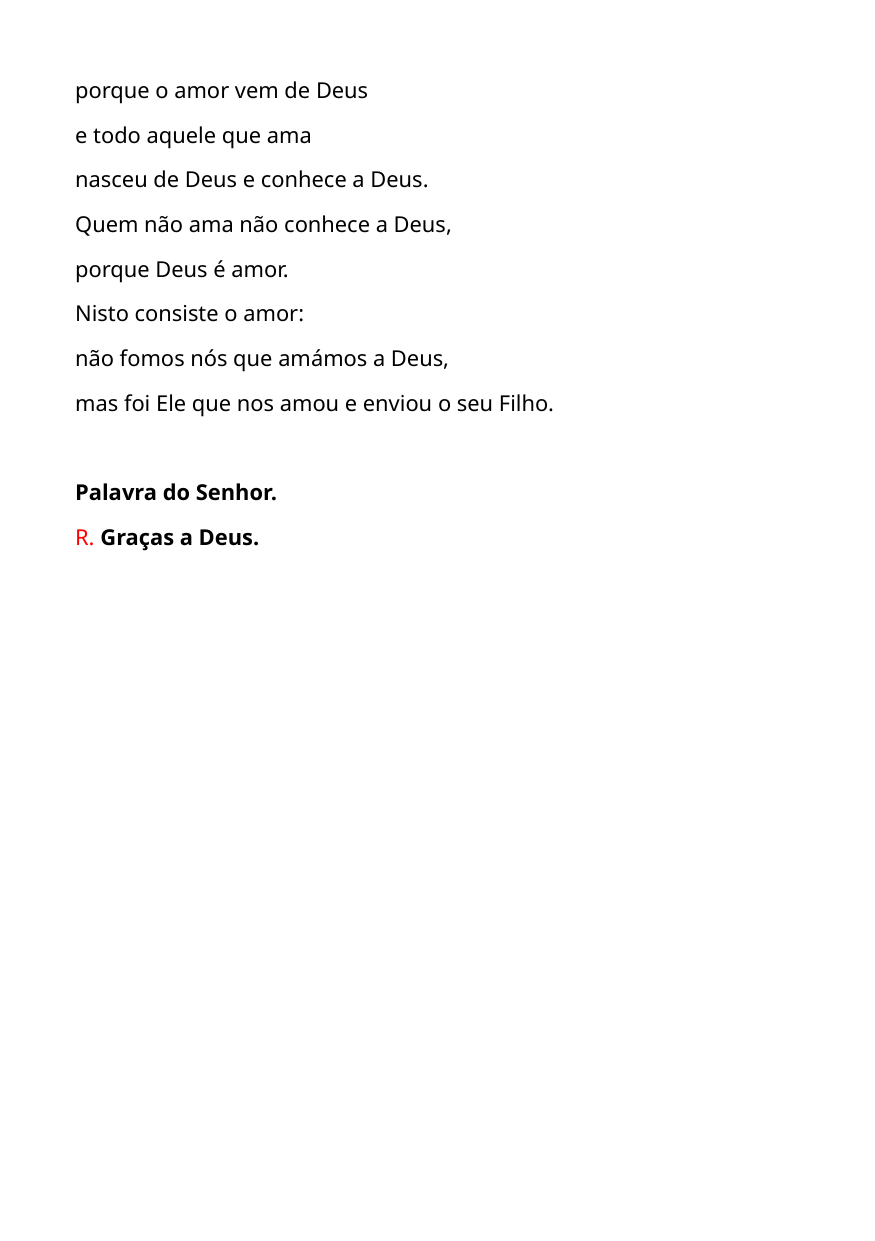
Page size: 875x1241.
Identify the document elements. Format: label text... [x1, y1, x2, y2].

text Palavra do Senhor. [75, 477, 799, 507]
text Quem não ama não conhece a Deus, [75, 209, 799, 239]
text nasceu de Deus e conhece a Deus. [75, 164, 799, 194]
text não fomos nós que amámos a Deus, [75, 343, 799, 373]
text e todo aquele que ama [75, 120, 799, 149]
text Nisto consiste o amor: [75, 298, 799, 328]
text porque o amor vem de Deus [75, 75, 799, 105]
text porque Deus é amor. [75, 254, 799, 283]
text mas foi Ele que nos amou e enviou o seu Filho. [75, 388, 799, 418]
text R. Graças a Deus. [75, 522, 799, 552]
